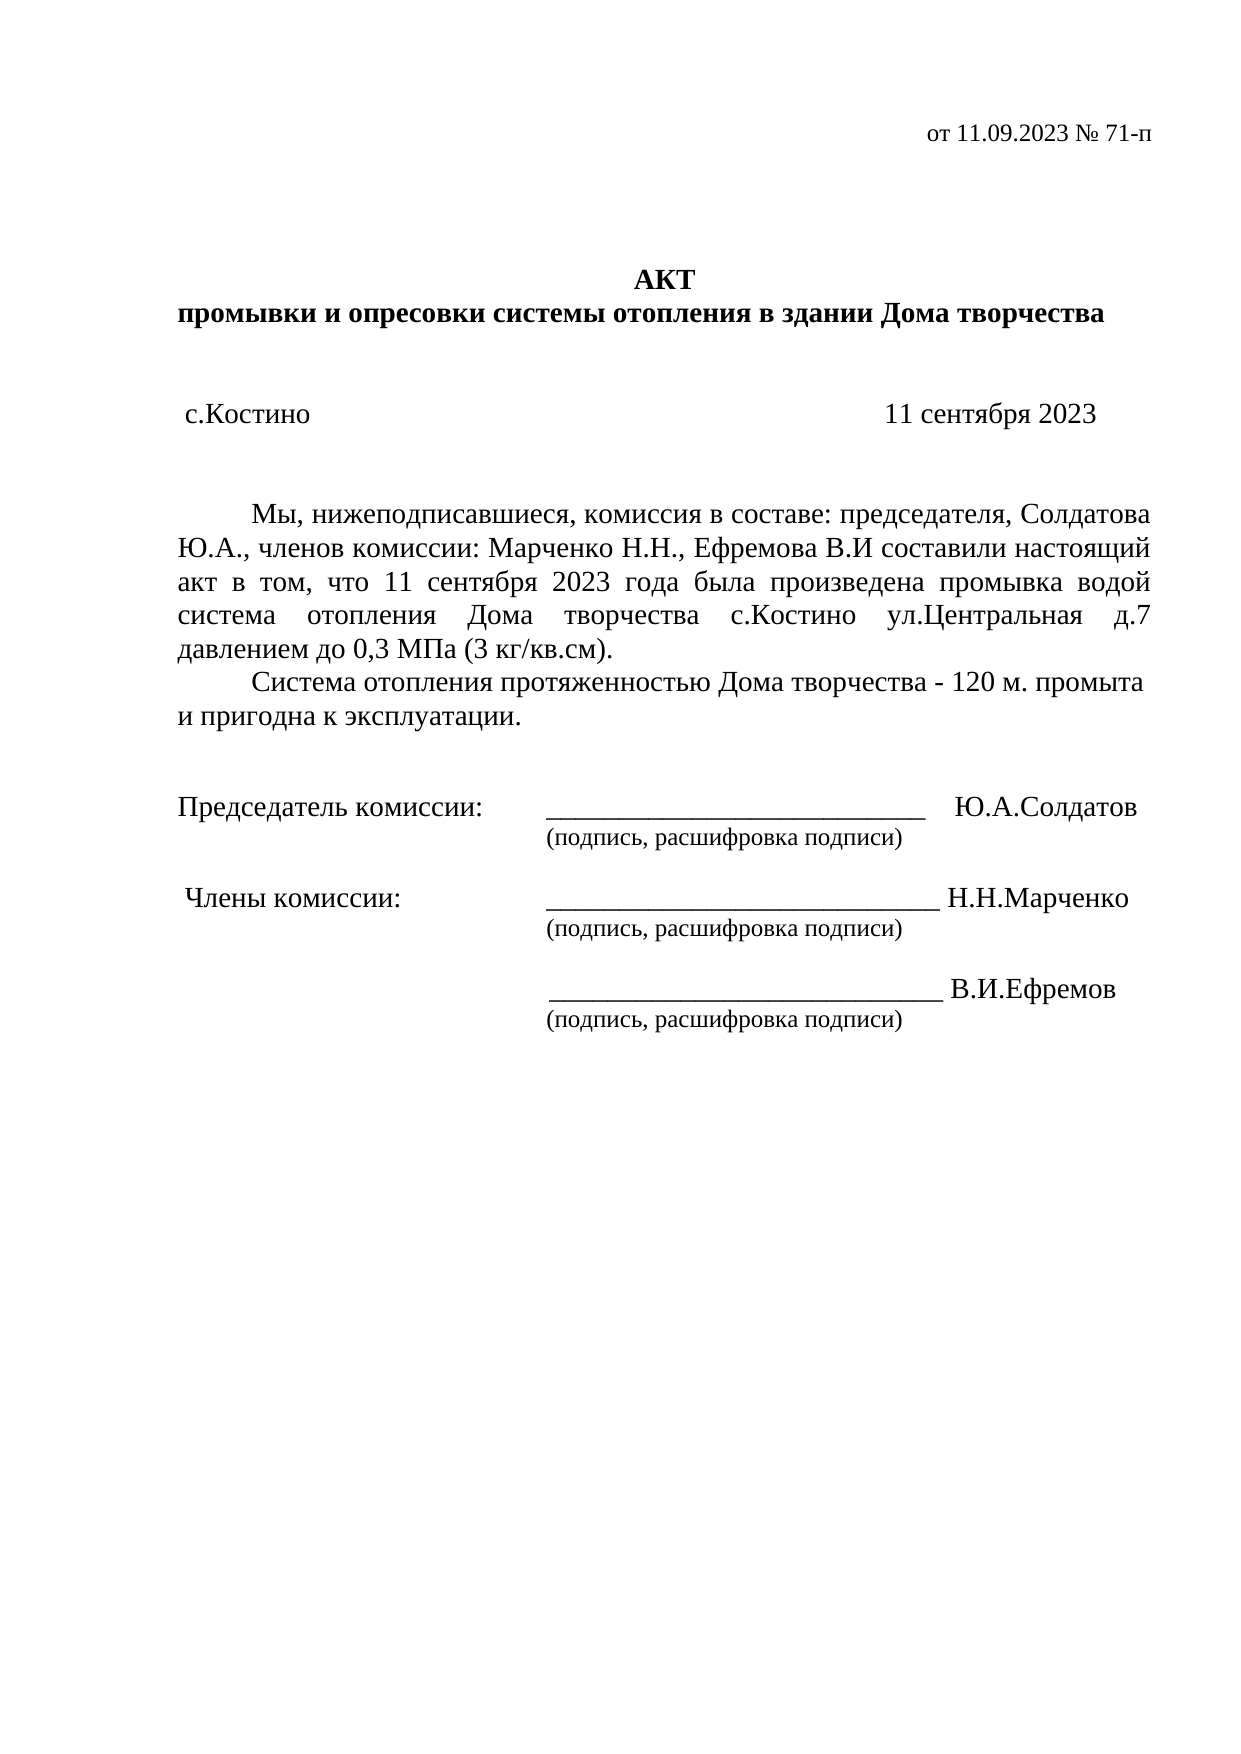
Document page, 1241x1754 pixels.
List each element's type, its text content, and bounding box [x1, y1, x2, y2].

text от 11.09.2023 № 71-п [738, 118, 1152, 147]
text с.Костино 11 сентября 2023 [177, 396, 1152, 429]
text (подпись, расшифровка подписи) [472, 822, 1152, 851]
text Председатель комиссии: __________________________ Ю.А.Солдатов [177, 789, 1152, 822]
text Система отопления протяженностью Дома творчества - 120 м. промыта и пригодна к эксплуатации. [177, 664, 1152, 731]
text АКТ [177, 262, 1152, 295]
text ___________________________ В.И.Ефремов [177, 971, 1152, 1004]
text (подпись, расшифровка подписи) [472, 1004, 1152, 1033]
text Члены комиссии: ___________________________ Н.Н.Марченко [177, 880, 1152, 913]
text Мы, нижеподписавшиеся, комиссия в составе: председателя, Солдатова Ю.А., членов комиссии: Марченко Н.Н., Ефремова В.И составили настоящий акт в том, что 11 сентября 2023 года была произведена промывка водой система отопления Дома творчества с.Костино ул.Центральная д.7 давлением до 0,3 МПа (3 кг/кв.см). [177, 497, 1152, 664]
text (подпись, расшифровка подписи) [472, 913, 1152, 942]
text промывки и опресовки системы отопления в здании Дома творчества [177, 295, 1152, 329]
